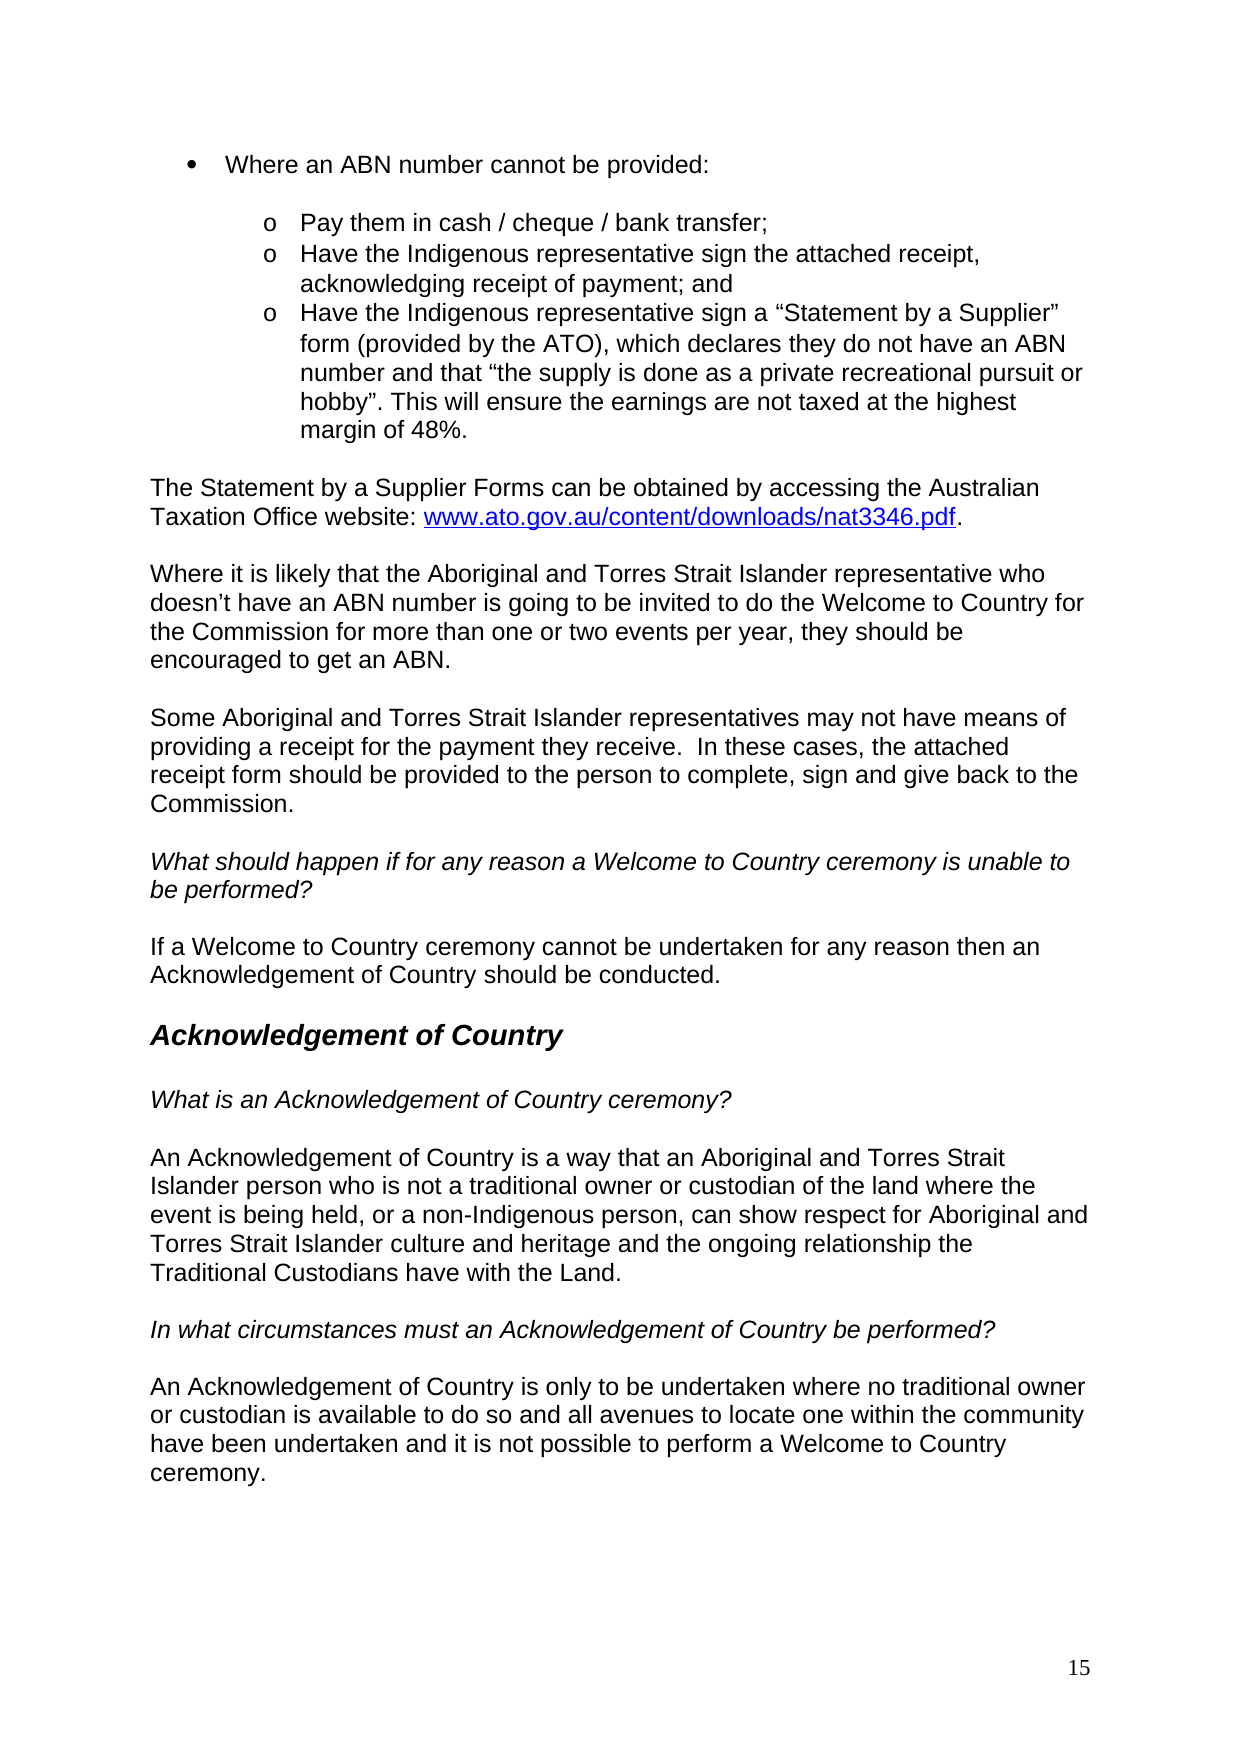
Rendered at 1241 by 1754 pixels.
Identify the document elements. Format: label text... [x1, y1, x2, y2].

list Where an ABN number cannot be provided: [187, 150, 1090, 179]
text An Acknowledgement of Country is a way that an Aboriginal and Torres Strait Islander person who is not a traditional owner or custodian of the land where the event is being held, or a non-Indigenous person, can show respect for Aboriginal and Torres Strait Islander culture and heritage and the ongoing relationship the Traditional Custodians have with the Land. [150, 1143, 1090, 1286]
text Some Aboriginal and Torres Strait Islander representatives may not have means of providing a receipt for the payment they receive. In these cases, the attached receipt form should be provided to the person to complete, sign and give back to the Commission. [150, 703, 1090, 818]
list Have the Indigenous representative sign the attached receipt, acknowledging receipt of payment; and [262, 238, 1090, 298]
text What should happen if for any reason a Welcome to Country ceremony is unable to be performed? [150, 847, 1090, 904]
text Where it is likely that the Aboriginal and Torres Strait Islander representative who doesn’t have an ABN number is going to be invited to do the Welcome to Country for the Commission for more than one or two events per year, they should be encouraged to get an ABN. [150, 559, 1090, 674]
text The Statement by a Supplier Forms can be obtained by accessing the Australian Taxation Office website: www.ato.gov.au/content/downloads/nat3346.pdf. [150, 473, 1090, 530]
list Have the Indigenous representative sign a “Statement by a Supplier” form (provided by the ATO), which declares they do not have an ABN number and that “the supply is done as a private recreational pursuit or hobby”. This will ensure the earnings are not taxed at the highest margin of 48%. [262, 298, 1090, 444]
text If a Welcome to Country ceremony cannot be undertaken for any reason then an Acknowledgement of Country should be conducted. [150, 932, 1090, 989]
text Acknowledgement of Country [150, 1018, 1090, 1052]
text What is an Acknowledgement of Country ceremony? [150, 1085, 1090, 1114]
list Pay them in cash / cheque / bank transfer; [262, 208, 1090, 238]
text In what circumstances must an Acknowledgement of Country be performed? [150, 1315, 1090, 1344]
text An Acknowledgement of Country is only to be undertaken where no traditional owner or custodian is available to do so and all avenues to locate one within the community have been undertaken and it is not possible to perform a Welcome to Country ceremony. [150, 1371, 1090, 1486]
